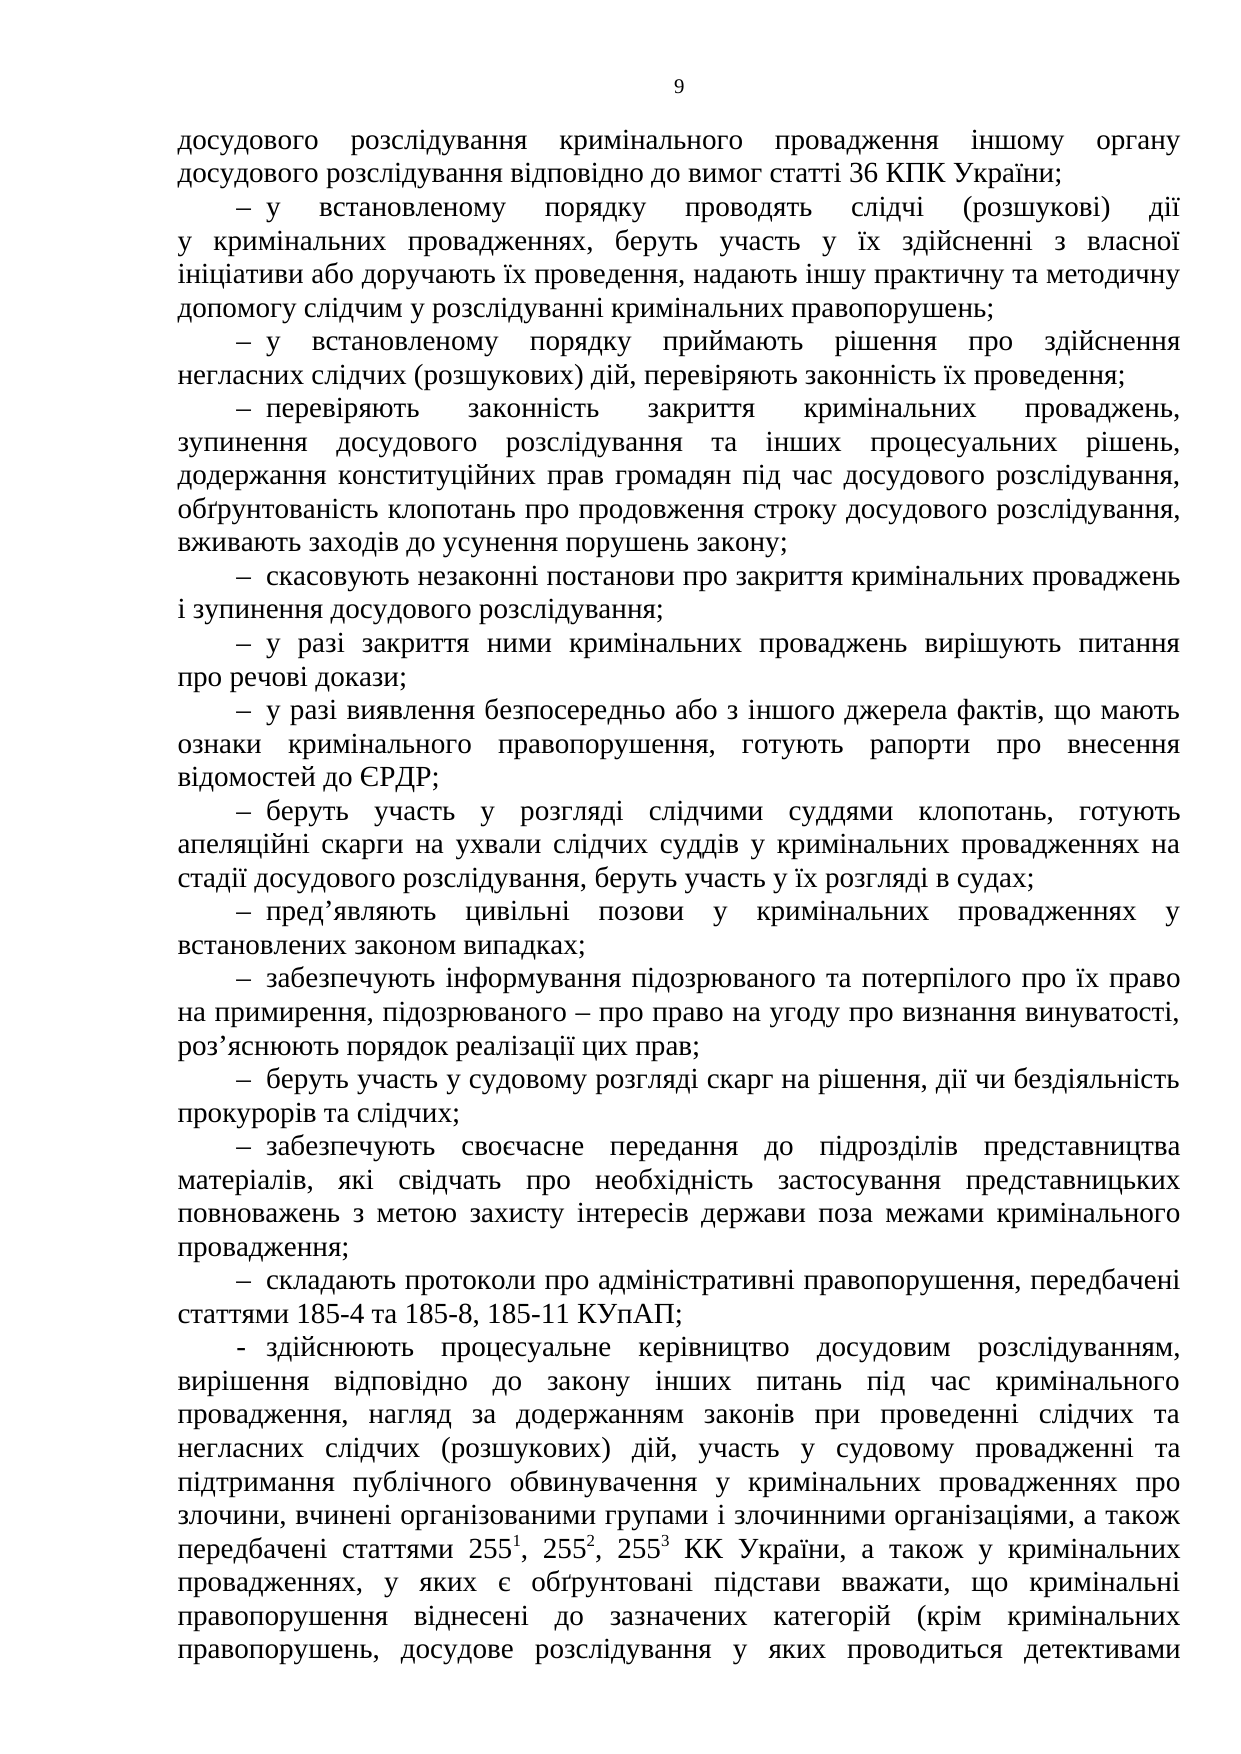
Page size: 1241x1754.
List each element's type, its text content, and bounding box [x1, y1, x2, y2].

text – забезпечують своєчасне передання до підрозділів представництва матеріалів, які свідчать про необхідність застосування представницьких повноважень з метою захисту інтересів держави поза межами кримінального провадження; [177, 1128, 1181, 1262]
text – пред’являють цивільні позови у кримінальних провадженнях у встановлених законом випадках; [177, 893, 1181, 961]
text – скасовують незаконні постанови про закриття кримінальних проваджень і зупинення досудового розслідування; [177, 558, 1181, 625]
text – забезпечують інформування підозрюваного та потерпілого про їх право на примирення, підозрюваного – про право на угоду про визнання винуватості, роз’яснюють порядок реалізації цих прав; [177, 961, 1181, 1061]
text – беруть участь у розгляді слідчими суддями клопотань, готують апеляційні скарги на ухвали слідчих суддів у кримінальних провадженнях на стадії досудового розслідування, беруть участь у їх розгляді в судах; [177, 793, 1181, 893]
text – у разі виявлення безпосередньо або з іншого джерела фактів, що мають ознаки кримінального правопорушення, готують рапорти про внесення відомостей до ЄРДР; [177, 692, 1181, 793]
text – у встановленому порядку приймають рішення про здійснення негласних слідчих (розшукових) дій, перевіряють законність їх проведення; [177, 323, 1181, 390]
text – у разі закриття ними кримінальних проваджень вирішують питання про речові докази; [177, 625, 1181, 692]
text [177, 1329, 1181, 1665]
text – складають протоколи про адміністративні правопорушення, передбачені статтями 185-4 та 185-8, 185-11 КУпАП; [177, 1262, 1181, 1329]
text – беруть участь у судовому розгляді скарг на рішення, дії чи бездіяльність прокурорів та слідчих; [177, 1061, 1181, 1128]
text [177, 122, 1181, 189]
text – у встановленому порядку проводять слідчі (розшукові) дії у кримінальних провадженнях, беруть участь у їх здійсненні з власної ініціативи або доручають їх проведення, надають іншу практичну та методичну допомогу слідчим у розслідуванні кримінальних правопорушень; [177, 189, 1181, 323]
text – перевіряють законність закриття кримінальних проваджень, зупинення досудового розслідування та інших процесуальних рішень, додержання конституційних прав громадян під час досудового розслідування, обґрунтованість клопотань про продовження строку досудового розслідування, вживають заходів до усунення порушень закону; [177, 390, 1181, 558]
